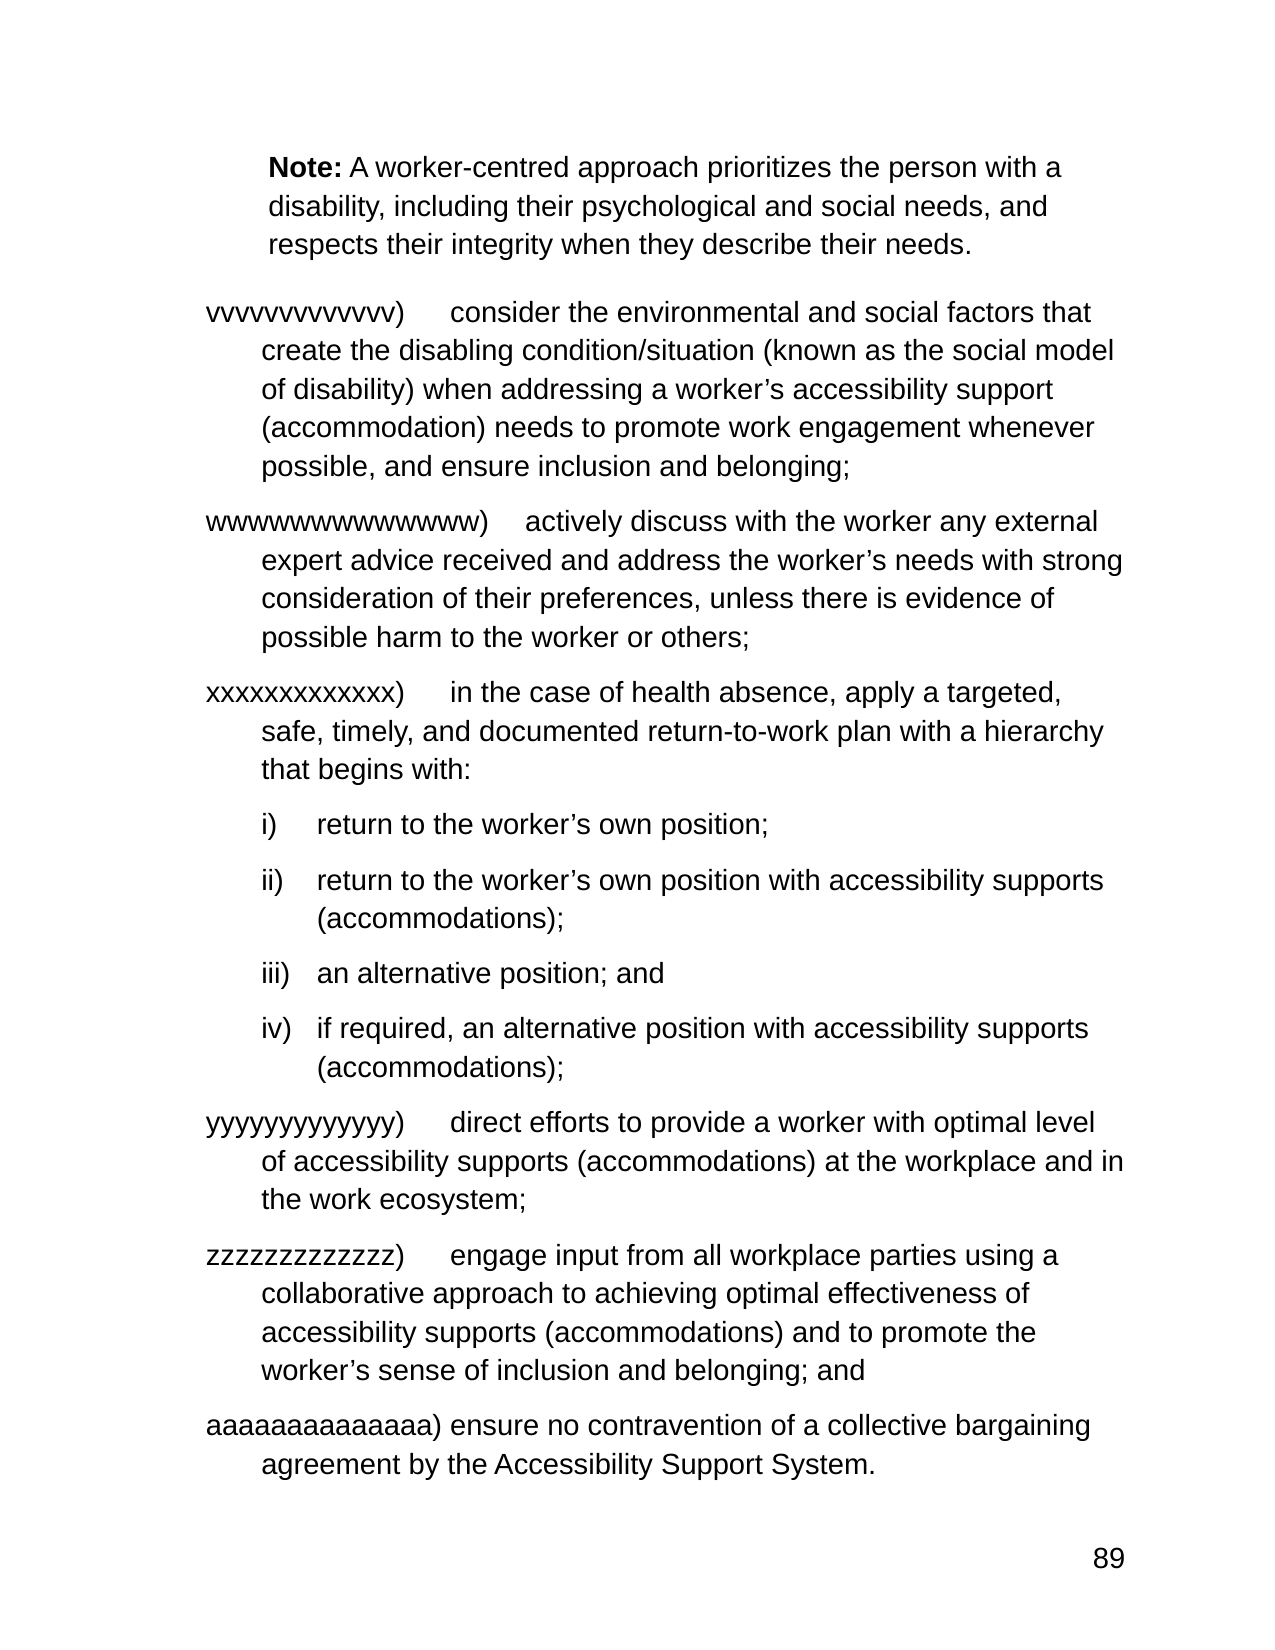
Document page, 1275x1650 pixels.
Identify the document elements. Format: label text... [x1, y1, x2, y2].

list actively discuss with the worker any external expert advice received and address the worker’s needs with strong consideration of their preferences, unless there is evidence of possible harm to the worker or others; [206, 504, 1125, 653]
list return to the worker’s own position with accessibility supports (accommodations); [261, 862, 1125, 934]
list in the case of health absence, apply a targeted, safe, timely, and documented return-to-work plan with a hierarchy that begins with: [206, 675, 1125, 786]
list if required, an alternative position with accessibility supports (accommodations); [261, 1011, 1125, 1083]
list engage input from all workplace parties using a collaborative approach to achieving optimal effectiveness of accessibility supports (accommodations) and to promote the worker’s sense of inclusion and belonging; and [206, 1237, 1125, 1387]
list ensure no contravention of a collective bargaining agreement by the Accessibility Support System. [206, 1408, 1125, 1480]
text Note: A worker-centred approach prioritizes the person with a disability, including their psychological and social needs, and respects their integrity when they describe their needs. [268, 150, 1125, 261]
list return to the worker’s own position; [261, 807, 1125, 841]
list consider the environmental and social factors that create the disabling condition/situation (known as the social model of disability) when addressing a worker’s accessibility support (accommodation) needs to promote work engagement whenever possible, and ensure inclusion and belonging; [206, 295, 1125, 482]
list direct efforts to provide a worker with optimal level of accessibility supports (accommodations) at the workplace and in the work ecosystem; [206, 1105, 1125, 1216]
list an alternative position; and [261, 956, 1125, 990]
